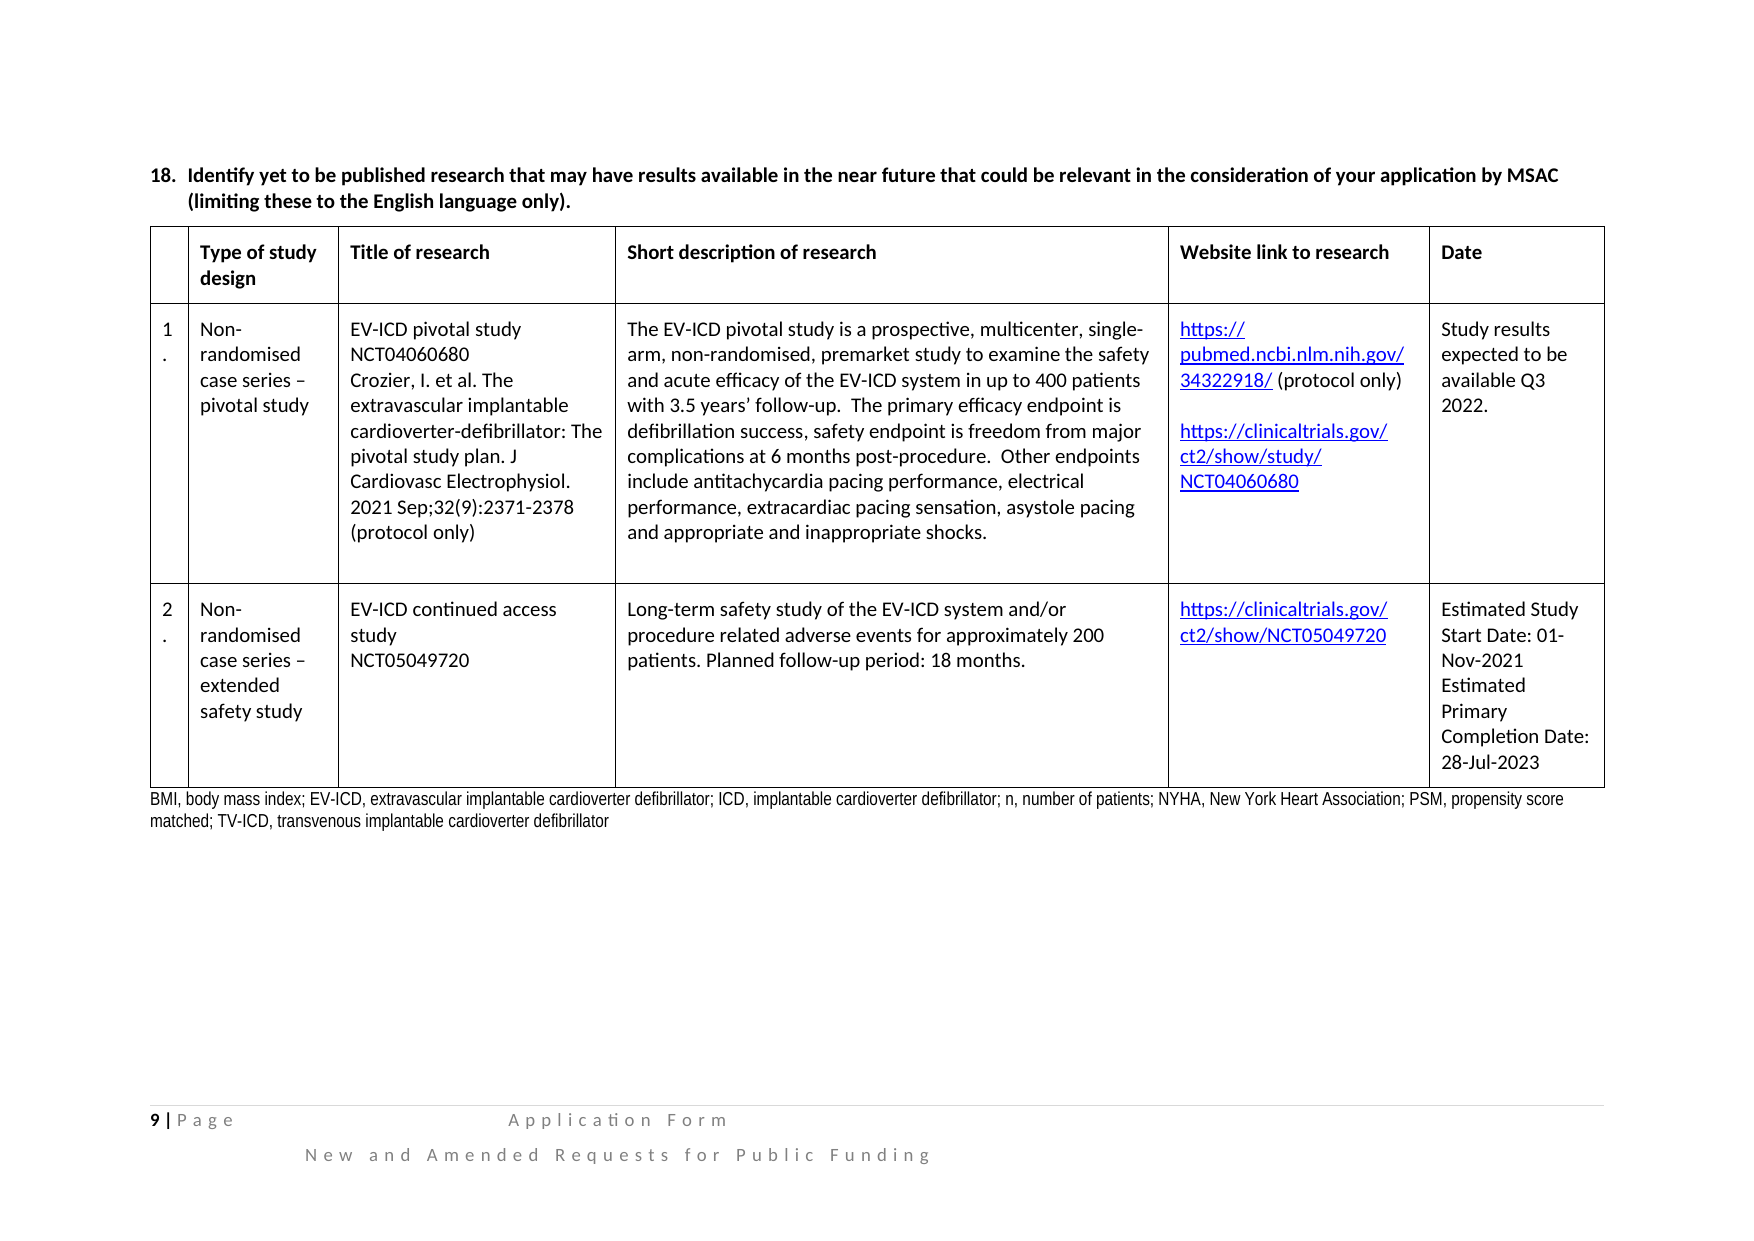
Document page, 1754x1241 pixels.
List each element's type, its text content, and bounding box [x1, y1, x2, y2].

table_cell Non-randomised case series – pivotal study [189, 304, 338, 583]
table_cell https://pubmed.ncbi.nlm.nih.gov/34322918/ (protocol only) https://clinicaltrials.gov/ct2/show/study/NCT04060680 [1169, 304, 1429, 583]
table_cell EV-ICD pivotal study NCT04060680 Crozier, I. et al. The extravascular implantable cardioverter-defibrillator: The pivotal study plan. J Cardiovasc Electrophysiol. 2021 Sep;32(9):2371-2378 (protocol only) [339, 304, 615, 583]
table_header [151, 227, 188, 303]
table_header Short description of research [616, 227, 1168, 303]
table_cell https://clinicaltrials.gov/ct2/show/NCT05049720 [1169, 584, 1429, 787]
subtitle Identify yet to be published research that may have results available in the near future that could be relevant in the consideration of your application by MSAC (limiting these to the English language only). [150, 162, 1604, 213]
table_header Type of study design [189, 227, 338, 303]
table_cell Study results expected to be available Q3 2022. [1430, 304, 1604, 583]
table_cell EV-ICD continued access study NCT05049720 [339, 584, 615, 787]
table_cell Long-term safety study of the EV-ICD system and/or procedure related adverse events for approximately 200 patients. Planned follow-up period: 18 months. [616, 584, 1168, 787]
table_cell The EV-ICD pivotal study is a prospective, multicenter, single-arm, non-randomised, premarket study to examine the safety and acute efficacy of the EV-ICD system in up to 400 patients with 3.5 years’ follow-up. The primary efficacy endpoint is defibrillation success, safety endpoint is freedom from major complications at 6 months post-procedure. Other endpoints include antitachycardia pacing performance, electrical performance, extracardiac pacing sensation, asystole pacing and appropriate and inappropriate shocks. [616, 304, 1168, 583]
table_cell 2. [151, 584, 188, 787]
table_cell Estimated Study Start Date: 01-Nov-2021 Estimated Primary Completion Date: 28-Jul-2023 [1430, 584, 1604, 787]
table_header Date [1430, 227, 1604, 303]
table_header Title of research [339, 227, 615, 303]
table_cell 1. [151, 304, 188, 583]
table_header Website link to research [1169, 227, 1429, 303]
table_cell Non-randomised case series – extended safety study [189, 584, 338, 787]
text BMI, body mass index; EV-ICD, extravascular implantable cardioverter defibrillator; ICD, implantable cardioverter defibrillator; n, number of patients; NYHA, New York Heart Association; PSM, propensity score matched; TV-ICD, transvenous implantable cardioverter defibrillator [150, 788, 1604, 831]
